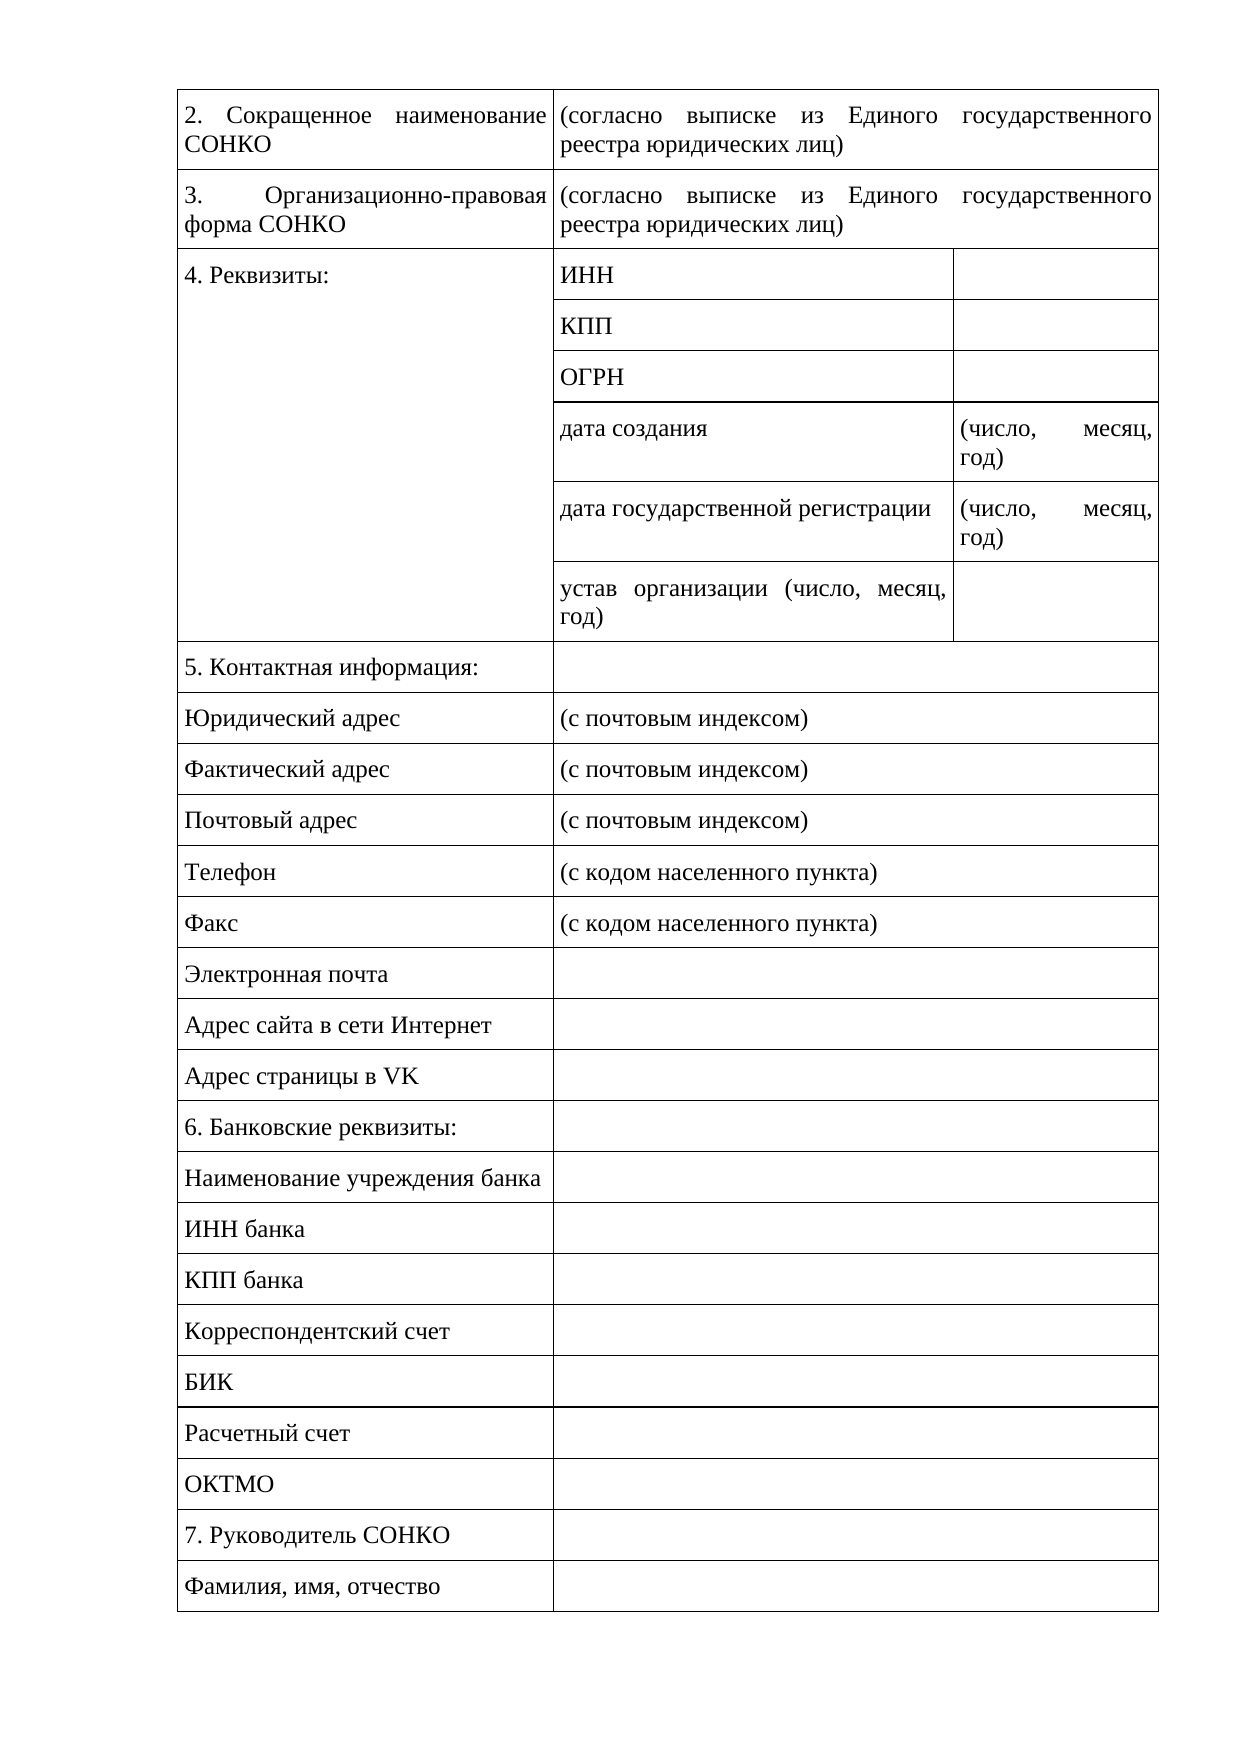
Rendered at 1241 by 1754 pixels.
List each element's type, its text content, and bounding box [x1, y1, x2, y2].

table_cell [554, 1305, 1158, 1355]
table_cell Фамилия, имя, отчество [178, 1561, 553, 1611]
table_cell Почтовый адрес [178, 795, 553, 845]
table_cell Наименование учреждения банка [178, 1152, 553, 1202]
table_cell (число, месяц, год) [954, 403, 1158, 481]
table_cell [554, 999, 1158, 1049]
table_cell Юридический адрес [178, 693, 553, 743]
table_cell Фактический адрес [178, 744, 553, 794]
table_cell [554, 1203, 1158, 1253]
table_cell 7. Руководитель СОНКО [178, 1510, 553, 1559]
table_cell [554, 1561, 1158, 1611]
table_cell (с почтовым индексом) [554, 744, 1158, 794]
table_cell [954, 351, 1158, 401]
table_cell (согласно выписке из Единого государственного реестра юридических лиц) [554, 170, 1158, 248]
table_cell 2. Сокращенное наименование СОНКО [178, 90, 553, 168]
table_cell Телефон [178, 846, 553, 896]
table_cell Корреспондентский счет [178, 1305, 553, 1355]
table_cell КПП [554, 300, 953, 350]
table_cell (с почтовым индексом) [554, 795, 1158, 845]
table_cell [554, 1459, 1158, 1508]
table_cell 5. Контактная информация: [178, 642, 553, 692]
table_cell 4. Реквизиты: [178, 249, 553, 641]
table_cell КПП банка [178, 1254, 553, 1304]
table_cell [954, 562, 1158, 641]
table_cell [554, 1510, 1158, 1559]
table_cell [954, 249, 1158, 299]
table_cell (с почтовым индексом) [554, 693, 1158, 743]
table_cell [954, 300, 1158, 350]
table_cell ОКТМО [178, 1459, 553, 1508]
table_cell ОГРН [554, 351, 953, 401]
table_cell [554, 1152, 1158, 1202]
table_cell [554, 1050, 1158, 1100]
table_cell 6. Банковские реквизиты: [178, 1101, 553, 1151]
table_cell 3. Организационно-правовая форма СОНКО [178, 170, 553, 248]
table_cell Электронная почта [178, 948, 553, 998]
table_cell [554, 948, 1158, 998]
table_cell Адрес страницы в VK [178, 1050, 553, 1100]
table_cell [554, 1101, 1158, 1151]
table_cell БИК [178, 1356, 553, 1406]
table_cell ИНН [554, 249, 953, 299]
table_cell (число, месяц, год) [954, 482, 1158, 561]
table_cell (с кодом населенного пункта) [554, 897, 1158, 947]
table_cell (согласно выписке из Единого государственного реестра юридических лиц) [554, 90, 1158, 168]
table_cell [554, 1254, 1158, 1304]
table_cell дата создания [554, 403, 953, 481]
table_cell [554, 642, 1158, 692]
table_cell [554, 1408, 1158, 1457]
table_cell (с кодом населенного пункта) [554, 846, 1158, 896]
table_cell Адрес сайта в сети Интернет [178, 999, 553, 1049]
table_cell дата государственной регистрации [554, 482, 953, 561]
table_cell Расчетный счет [178, 1408, 553, 1457]
table_cell [554, 1356, 1158, 1406]
table_cell Факс [178, 897, 553, 947]
table_cell ИНН банка [178, 1203, 553, 1253]
table_cell устав организации (число, месяц, год) [554, 562, 953, 641]
